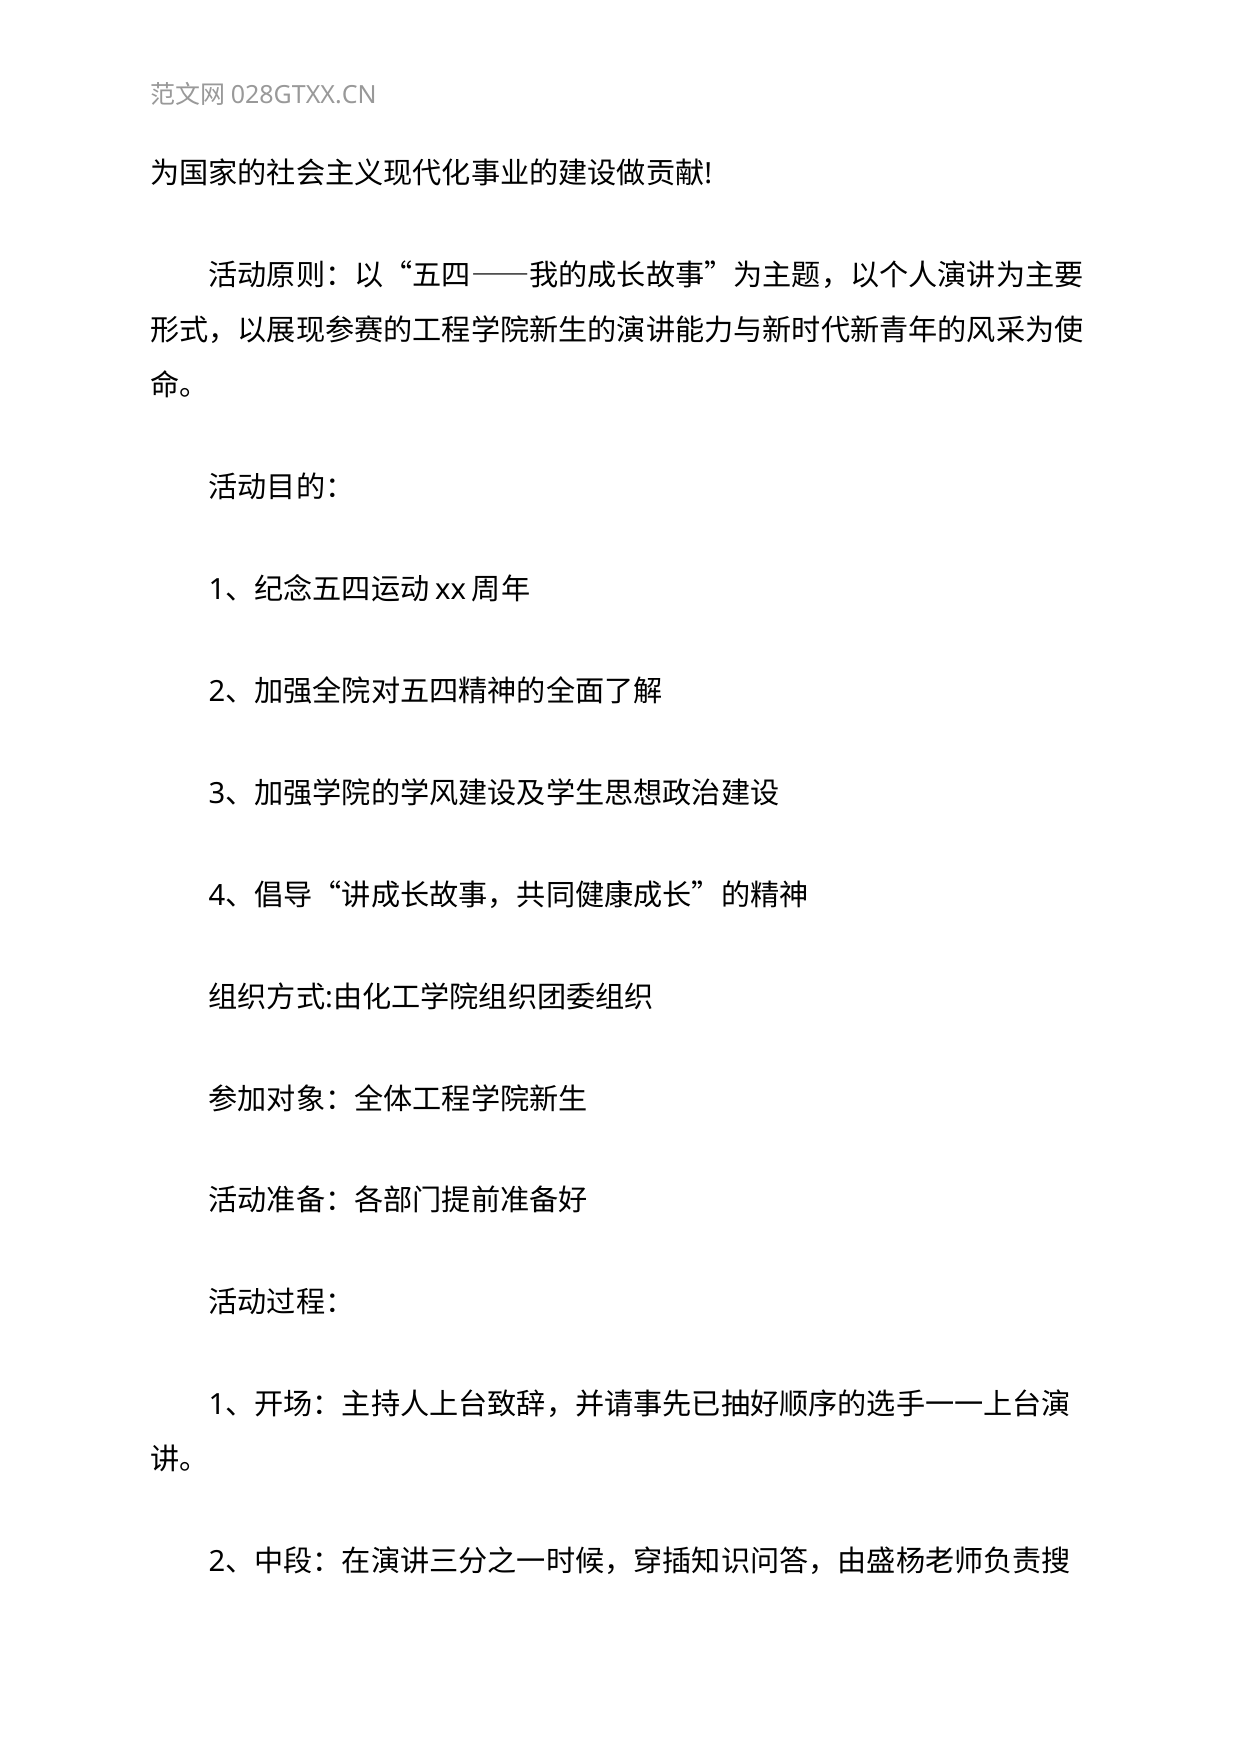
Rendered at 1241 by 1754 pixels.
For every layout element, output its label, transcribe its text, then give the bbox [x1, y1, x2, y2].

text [150, 1537, 1090, 1580]
text 1、纪念五四运动xx周年 [150, 565, 1090, 608]
text 3、加强学院的学风建设及学生思想政治建设 [150, 769, 1090, 812]
text 活动准备：各部门提前准备好 [150, 1177, 1090, 1219]
text 活动过程： [150, 1279, 1090, 1321]
text 2、加强全院对五四精神的全面了解 [150, 667, 1090, 710]
text 1、开场：主持人上台致辞，并请事先已抽好顺序的选手一一上台演讲。 [150, 1381, 1090, 1478]
text 活动原则：以“五四——我的成长故事”为主题，以个人演讲为主要形式，以展现参赛的工程学院新生的演讲能力与新时代新青年的风采为使命。 [150, 252, 1090, 404]
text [150, 150, 1090, 192]
text 组织方式:由化工学院组织团委组织 [150, 973, 1090, 1016]
text 参加对象：全体工程学院新生 [150, 1075, 1090, 1117]
text 活动目的： [150, 463, 1090, 506]
text 4、倡导“讲成长故事，共同健康成长”的精神 [150, 871, 1090, 914]
